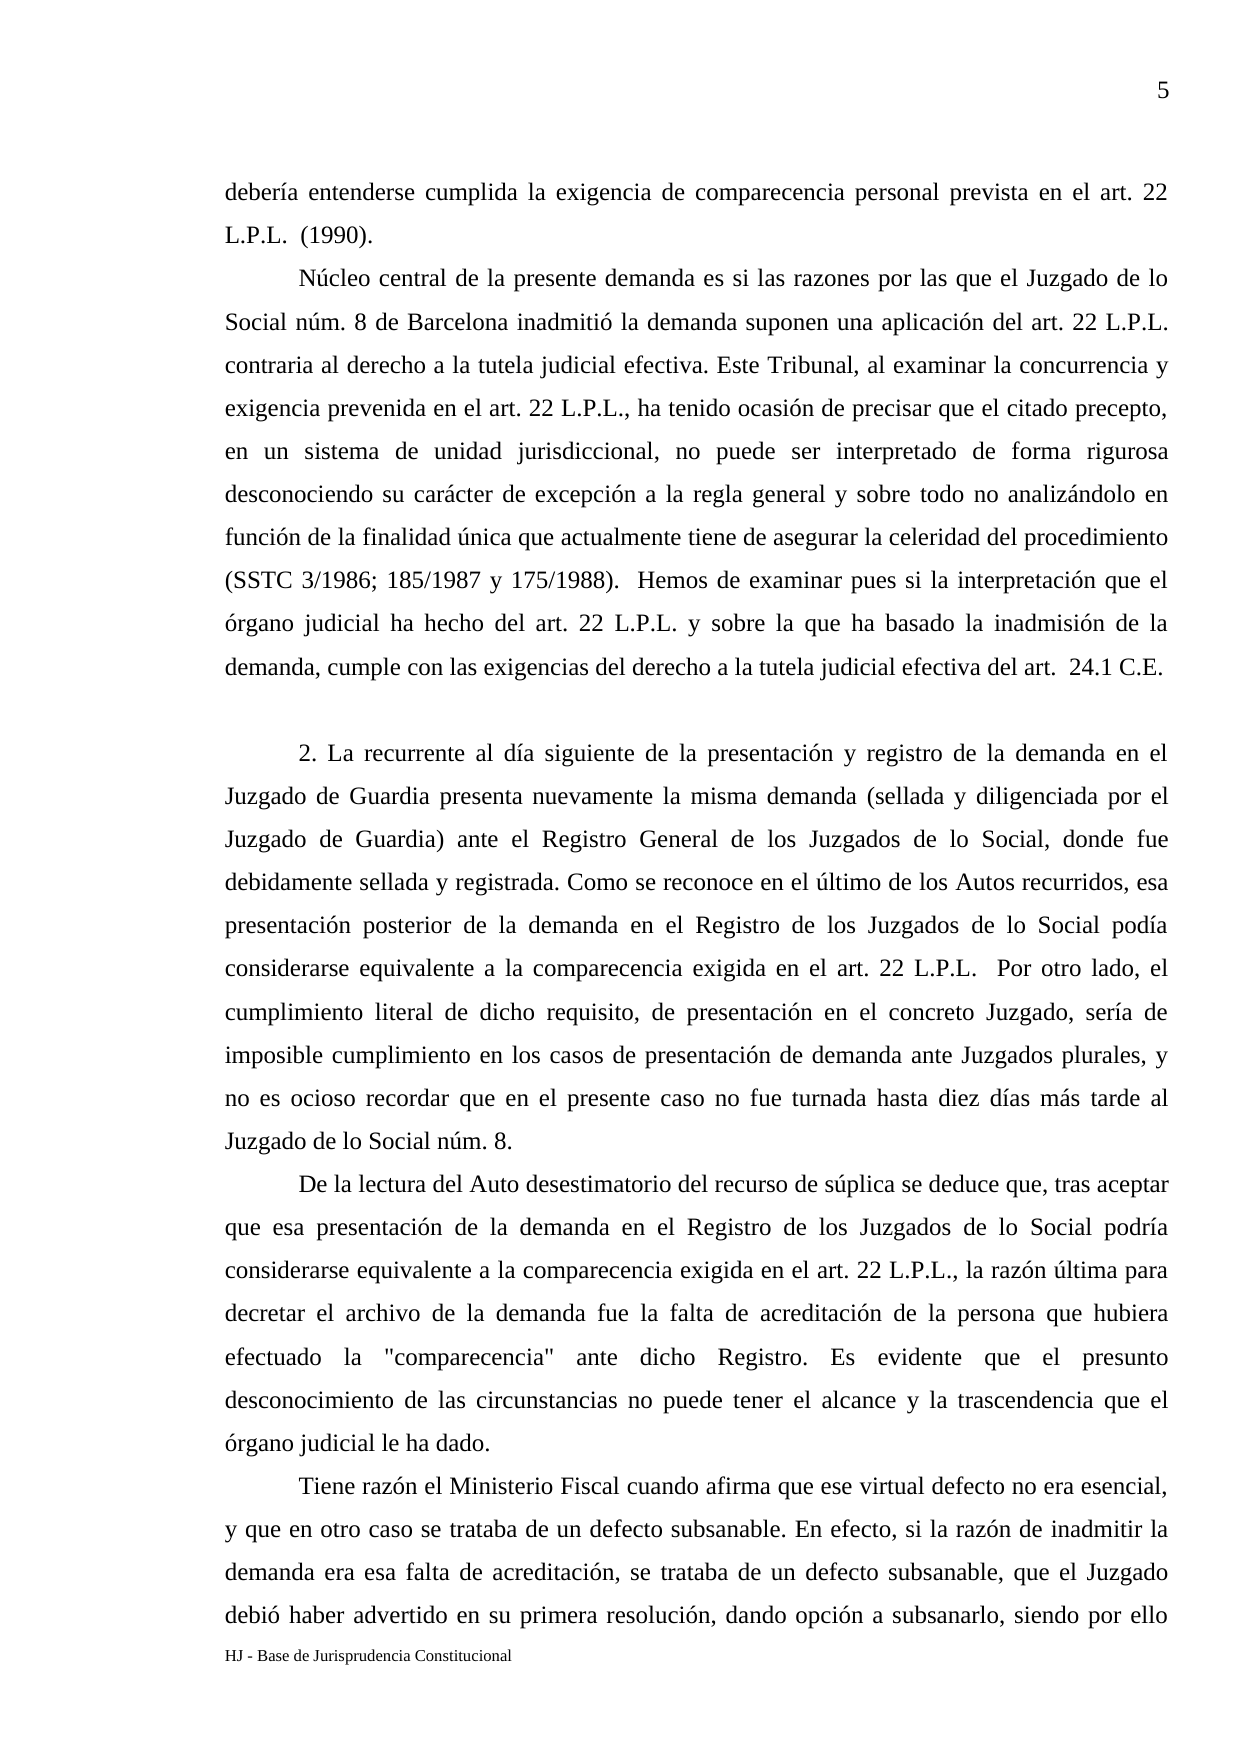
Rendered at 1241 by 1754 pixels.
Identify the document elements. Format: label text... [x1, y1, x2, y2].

text De la lectura del Auto desestimatorio del recurso de súplica se deduce que, tras aceptar que esa presentación de la demanda en el Registro de los Juzgados de lo Social podría considerarse equivalente a la comparecencia exigida en el art. 22 L.P.L., la razón última para decretar el archivo de la demanda fue la falta de acreditación de la persona que hubiera efectuado la "comparecencia" ante dicho Registro. Es evidente que el presunto desconocimiento de las circunstancias no puede tener el alcance y la trascendencia que el órgano judicial le ha dado. [224, 1169, 1169, 1457]
text 2. La recurrente al día siguiente de la presentación y registro de la demanda en el Juzgado de Guardia presenta nuevamente la misma demanda (sellada y diligenciada por el Juzgado de Guardia) ante el Registro General de los Juzgados de lo Social, donde fue debidamente sellada y registrada. Como se reconoce en el último de los Autos recurridos, esa presentación posterior de la demanda en el Registro de los Juzgados de lo Social podía considerarse equivalente a la comparecencia exigida en el art. 22 L.P.L. Por otro lado, el cumplimiento literal de dicho requisito, de presentación en el concreto Juzgado, sería de imposible cumplimiento en los casos de presentación de demanda ante Juzgados plurales, y no es ocioso recordar que en el presente caso no fue turnada hasta diez días más tarde al Juzgado de lo Social núm. 8. [224, 738, 1169, 1155]
text Núcleo central de la presente demanda es si las razones por las que el Juzgado de lo Social núm. 8 de Barcelona inadmitió la demanda suponen una aplicación del art. 22 L.P.L. contraria al derecho a la tutela judicial efectiva. Este Tribunal, al examinar la concurrencia y exigencia prevenida en el art. 22 L.P.L., ha tenido ocasión de precisar que el citado precepto, en un sistema de unidad jurisdiccional, no puede ser interpretado de forma rigurosa desconociendo su carácter de excepción a la regla general y sobre todo no analizándolo en función de la finalidad única que actualmente tiene de asegurar la celeridad del procedimiento (SSTC 3/1986; 185/1987 y 175/1988). Hemos de examinar pues si la interpretación que el órgano judicial ha hecho del art. 22 L.P.L. y sobre la que ha basado la inadmisión de la demanda, cumple con las exigencias del derecho a la tutela judicial efectiva del art. 24.1 C.E. [224, 263, 1169, 680]
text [224, 177, 1169, 249]
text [224, 1471, 1169, 1629]
